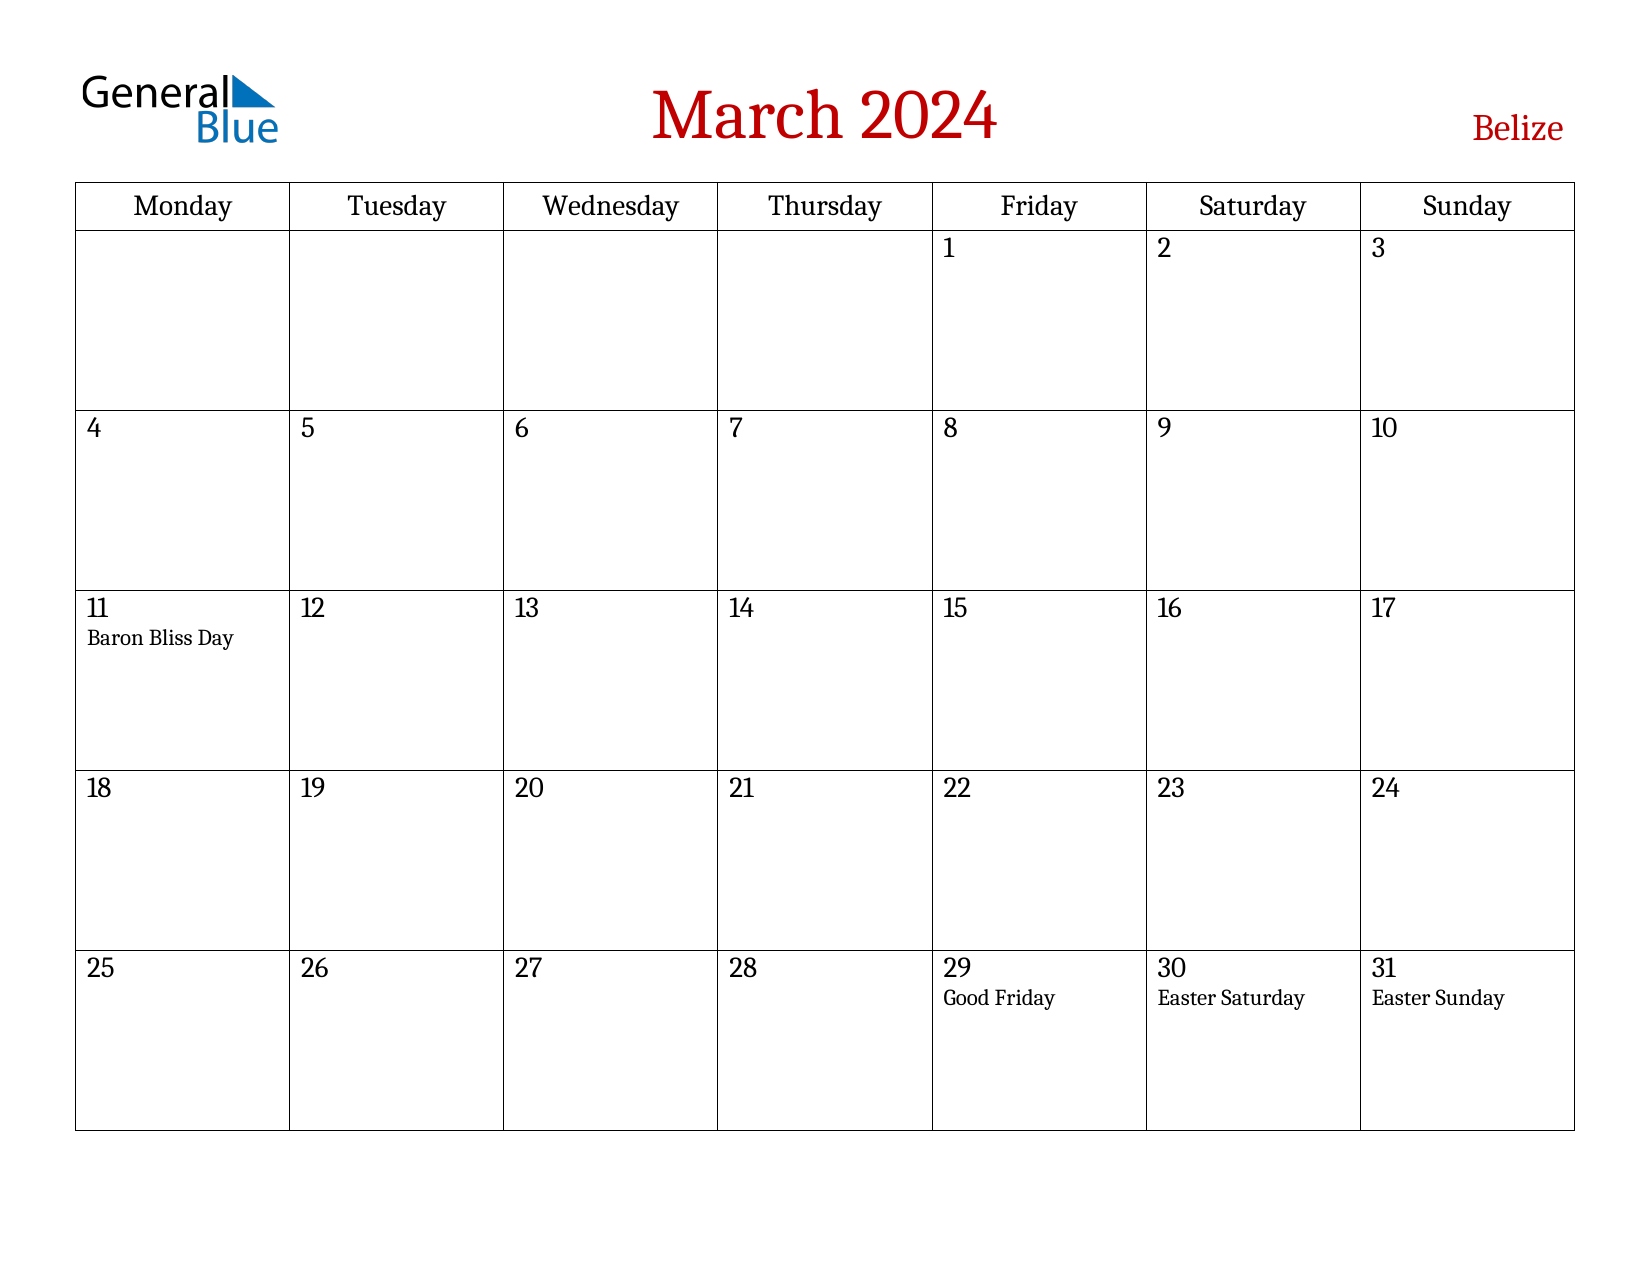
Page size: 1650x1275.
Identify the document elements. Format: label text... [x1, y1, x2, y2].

table_cell Thursday [718, 183, 932, 230]
table_cell 22 [933, 771, 1146, 805]
table_cell Easter Saturday [1147, 985, 1360, 1130]
table_cell Sunday [1361, 183, 1574, 230]
table_cell [290, 625, 503, 770]
table_cell 15 [933, 591, 1146, 625]
table_cell 9 [1147, 411, 1360, 444]
table_cell 20 [504, 771, 717, 805]
table_cell 31 [1361, 951, 1574, 985]
table_cell 18 [76, 771, 289, 805]
table_header Belize [1146, 75, 1574, 182]
table_header March 2024 [504, 75, 1146, 182]
table_cell [290, 231, 503, 264]
table_cell 14 [718, 591, 932, 625]
table_cell [933, 445, 1146, 590]
table_cell 4 [76, 411, 289, 444]
table_cell 19 [290, 771, 503, 805]
table_cell [290, 805, 503, 950]
table_cell [718, 231, 932, 264]
table_cell [933, 265, 1146, 410]
table_cell 21 [718, 771, 932, 805]
table_cell [933, 625, 1146, 770]
table_cell [718, 265, 932, 410]
table_cell 3 [1361, 231, 1574, 264]
table_cell 6 [504, 411, 717, 444]
table_cell [1361, 265, 1574, 410]
table_cell [718, 985, 932, 1130]
table_cell 16 [1147, 591, 1360, 625]
table_cell [76, 445, 289, 590]
table_cell 29 [933, 951, 1146, 985]
table_cell 26 [290, 951, 503, 985]
table_cell [1147, 265, 1360, 410]
table_cell 12 [290, 591, 503, 625]
table_cell [1361, 445, 1574, 590]
table_cell [718, 805, 932, 950]
table_cell Wednesday [504, 183, 717, 230]
table_cell Saturday [1147, 183, 1360, 230]
table_cell 28 [718, 951, 932, 985]
table_cell 2 [1147, 231, 1360, 264]
table_cell Tuesday [290, 183, 503, 230]
table_cell [504, 805, 717, 950]
table_cell [504, 265, 717, 410]
table_cell [76, 985, 289, 1130]
table_cell Good Friday [933, 985, 1146, 1130]
table_cell [1361, 625, 1574, 770]
table_cell 5 [290, 411, 503, 444]
table_cell Easter Sunday [1361, 985, 1574, 1130]
table_cell [76, 265, 289, 410]
table_cell [1147, 445, 1360, 590]
table_cell 25 [76, 951, 289, 985]
table_cell 30 [1147, 951, 1360, 985]
table_cell [504, 231, 717, 264]
table_cell [1147, 805, 1360, 950]
table_cell [290, 445, 503, 590]
table_cell [1361, 805, 1574, 950]
table_cell [718, 625, 932, 770]
table_cell 10 [1361, 411, 1574, 444]
table_cell 7 [718, 411, 932, 444]
table_cell [1147, 625, 1360, 770]
table_cell [504, 985, 717, 1130]
table_cell 11 [76, 591, 289, 625]
table_cell 8 [933, 411, 1146, 444]
table_cell [76, 231, 289, 264]
table_cell [504, 445, 717, 590]
table_header [76, 75, 503, 182]
table_cell [933, 805, 1146, 950]
table_cell [504, 625, 717, 770]
table_cell [290, 265, 503, 410]
table_cell Baron Bliss Day [76, 625, 289, 770]
table_cell 27 [504, 951, 717, 985]
table_cell 23 [1147, 771, 1360, 805]
picture [82, 75, 278, 143]
table_cell 13 [504, 591, 717, 625]
table_cell 24 [1361, 771, 1574, 805]
table_cell 17 [1361, 591, 1574, 625]
table_cell [290, 985, 503, 1130]
table_cell Monday [76, 183, 289, 230]
table_cell [718, 445, 932, 590]
table_cell 1 [933, 231, 1146, 264]
table_cell [76, 805, 289, 950]
table_cell Friday [933, 183, 1146, 230]
